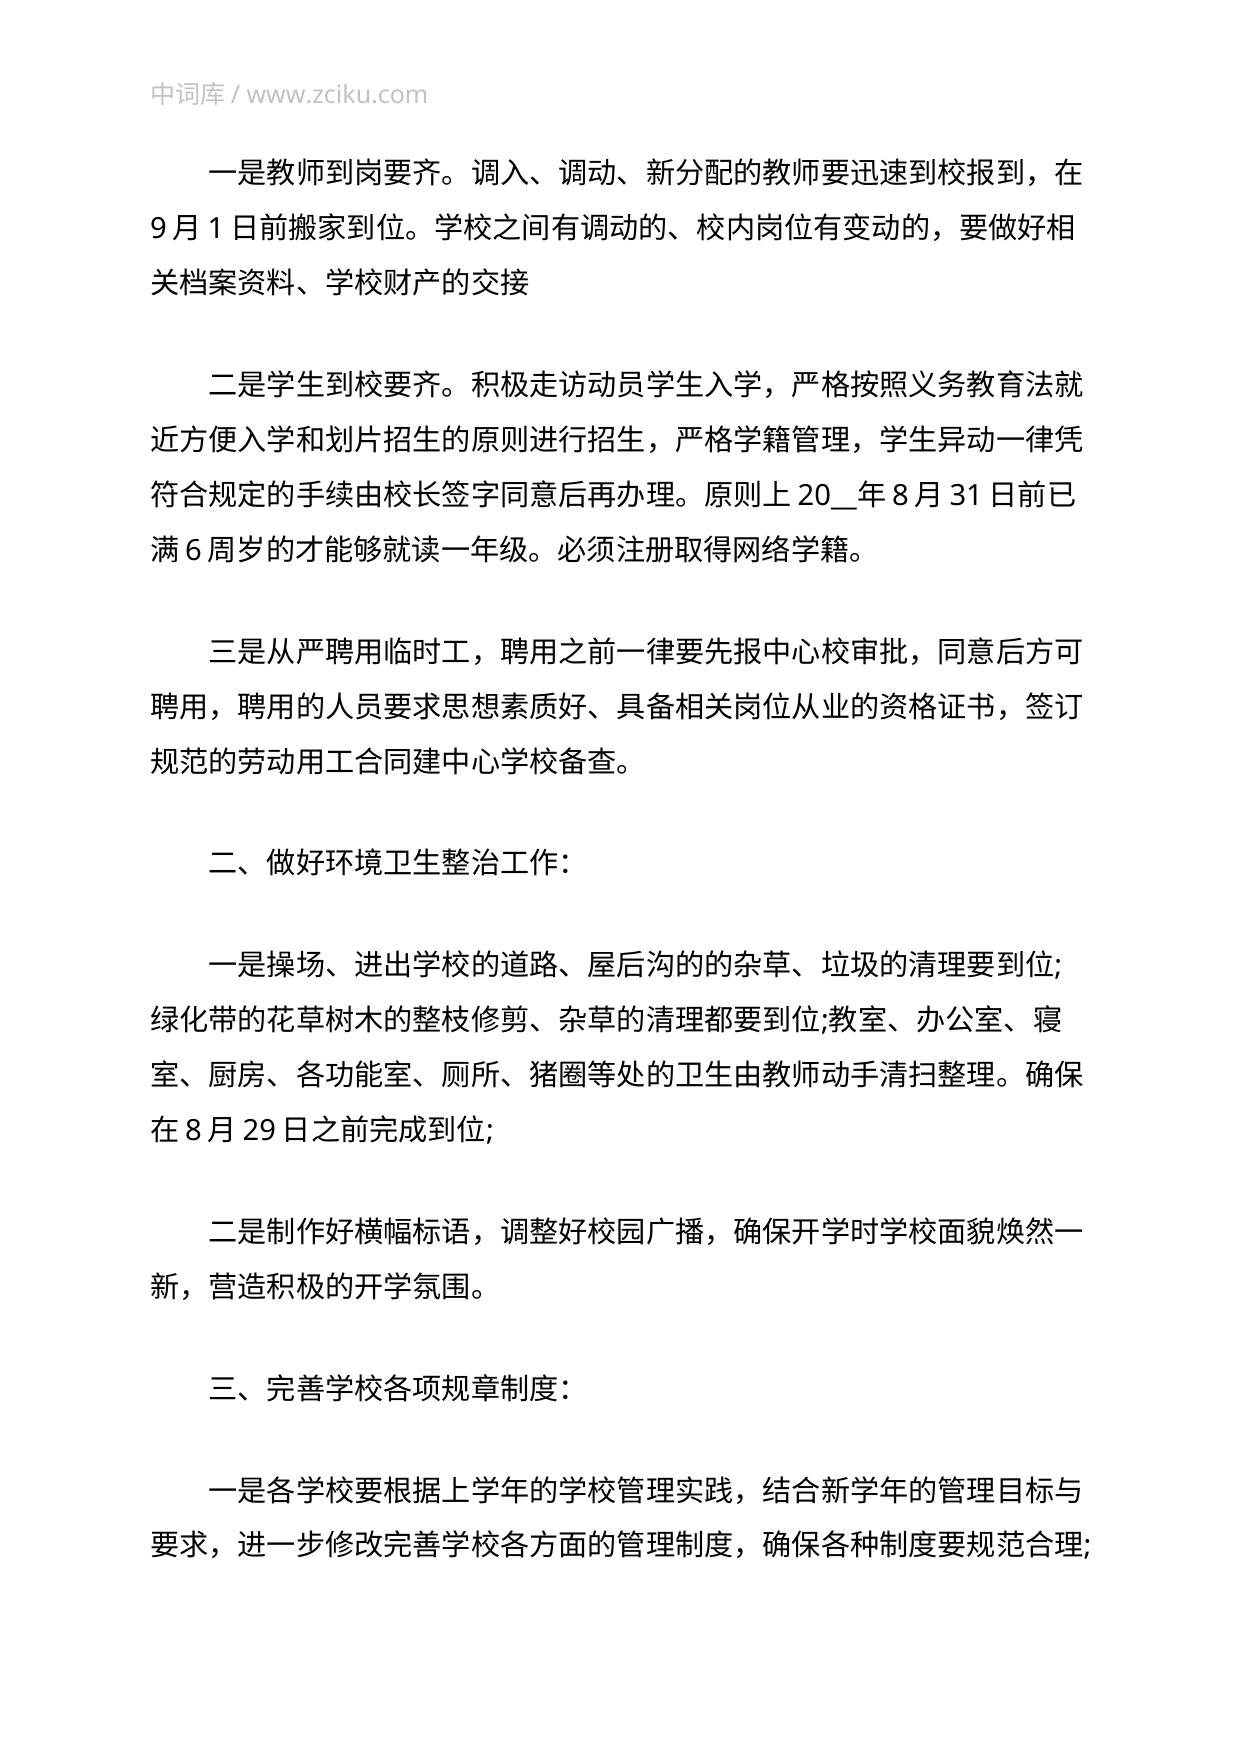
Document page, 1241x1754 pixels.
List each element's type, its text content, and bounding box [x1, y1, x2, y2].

text 三是从严聘用临时工，聘用之前一律要先报中心校审批，同意后方可聘用，聘用的人员要求思想素质好、具备相关岗位从业的资格证书，签订规范的劳动用工合同建中心学校备查。 [150, 628, 1090, 781]
text 三、完善学校各项规章制度： [150, 1365, 1090, 1408]
text 一是操场、进出学校的道路、屋后沟的的杂草、垃圾的清理要到位;绿化带的花草树木的整枝修剪、杂草的清理都要到位;教室、办公室、寝室、厨房、各功能室、厕所、猪圈等处的卫生由教师动手清扫整理。确保在8月29日之前完成到位; [150, 942, 1090, 1149]
text 一是教师到岗要齐。调入、调动、新分配的教师要迅速到校报到，在9月1日前搬家到位。学校之间有调动的、校内岗位有变动的，要做好相关档案资料、学校财产的交接 [150, 150, 1090, 302]
text 二是制作好横幅标语，调整好校园广播，确保开学时学校面貌焕然一新，营造积极的开学氛围。 [150, 1209, 1090, 1306]
text 二、做好环境卫生整治工作： [150, 840, 1090, 882]
text 一是各学校要根据上学年的学校管理实践，结合新学年的管理目标与要求，进一步修改完善学校各方面的管理制度，确保各种制度要规范合理; [150, 1467, 1090, 1564]
text 二是学生到校要齐。积极走访动员学生入学，严格按照义务教育法就近方便入学和划片招生的原则进行招生，严格学籍管理，学生异动一律凭符合规定的手续由校长签字同意后再办理。原则上20__年8月31日前已满6周岁的才能够就读一年级。必须注册取得网络学籍。 [150, 362, 1090, 569]
